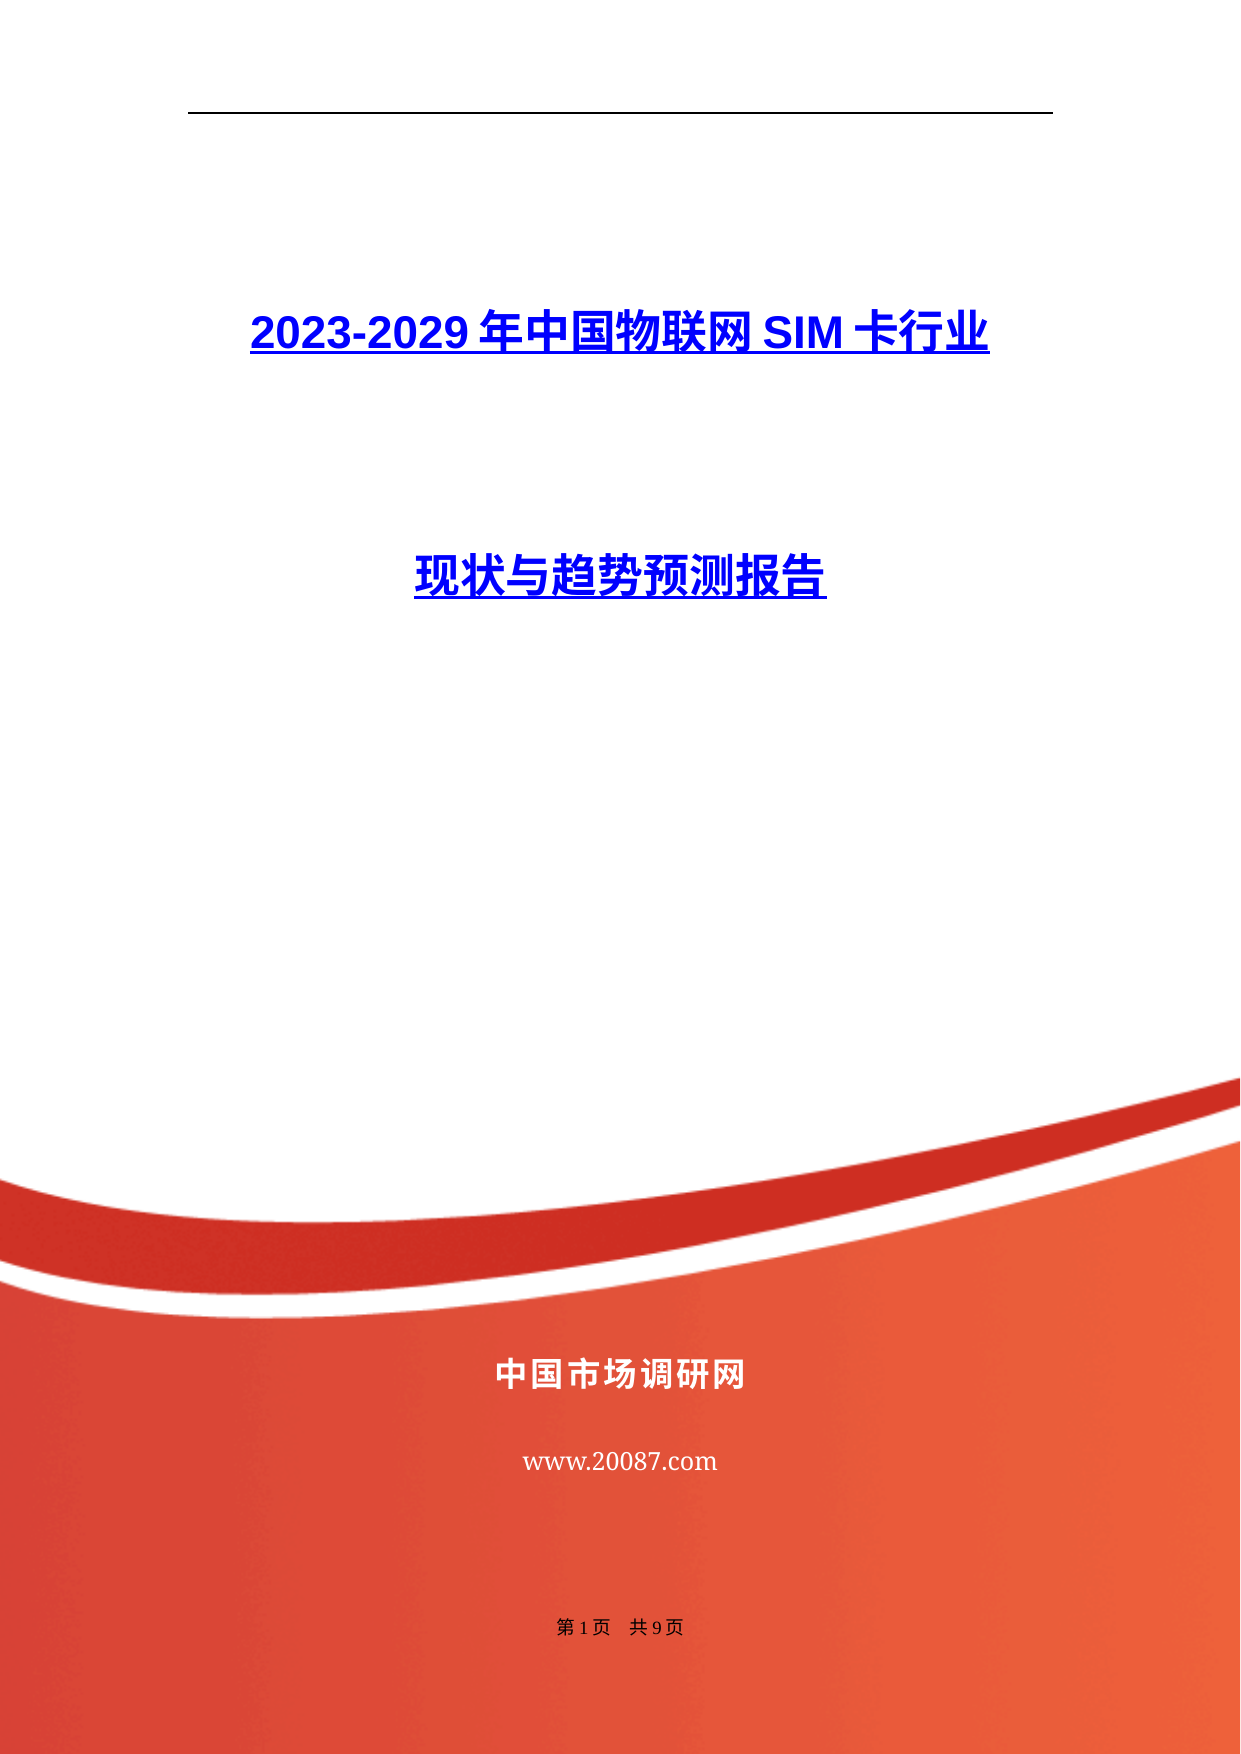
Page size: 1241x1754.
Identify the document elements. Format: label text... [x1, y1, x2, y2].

subtitle 中国市场调研网 [187, 1339, 1053, 1404]
picture [0, 1006, 1241, 1754]
table_header 2023-2029年中国物联网SIM卡行业现状与趋势预测报告 [188, 207, 1053, 773]
text www.20087.com [187, 1428, 1053, 1493]
